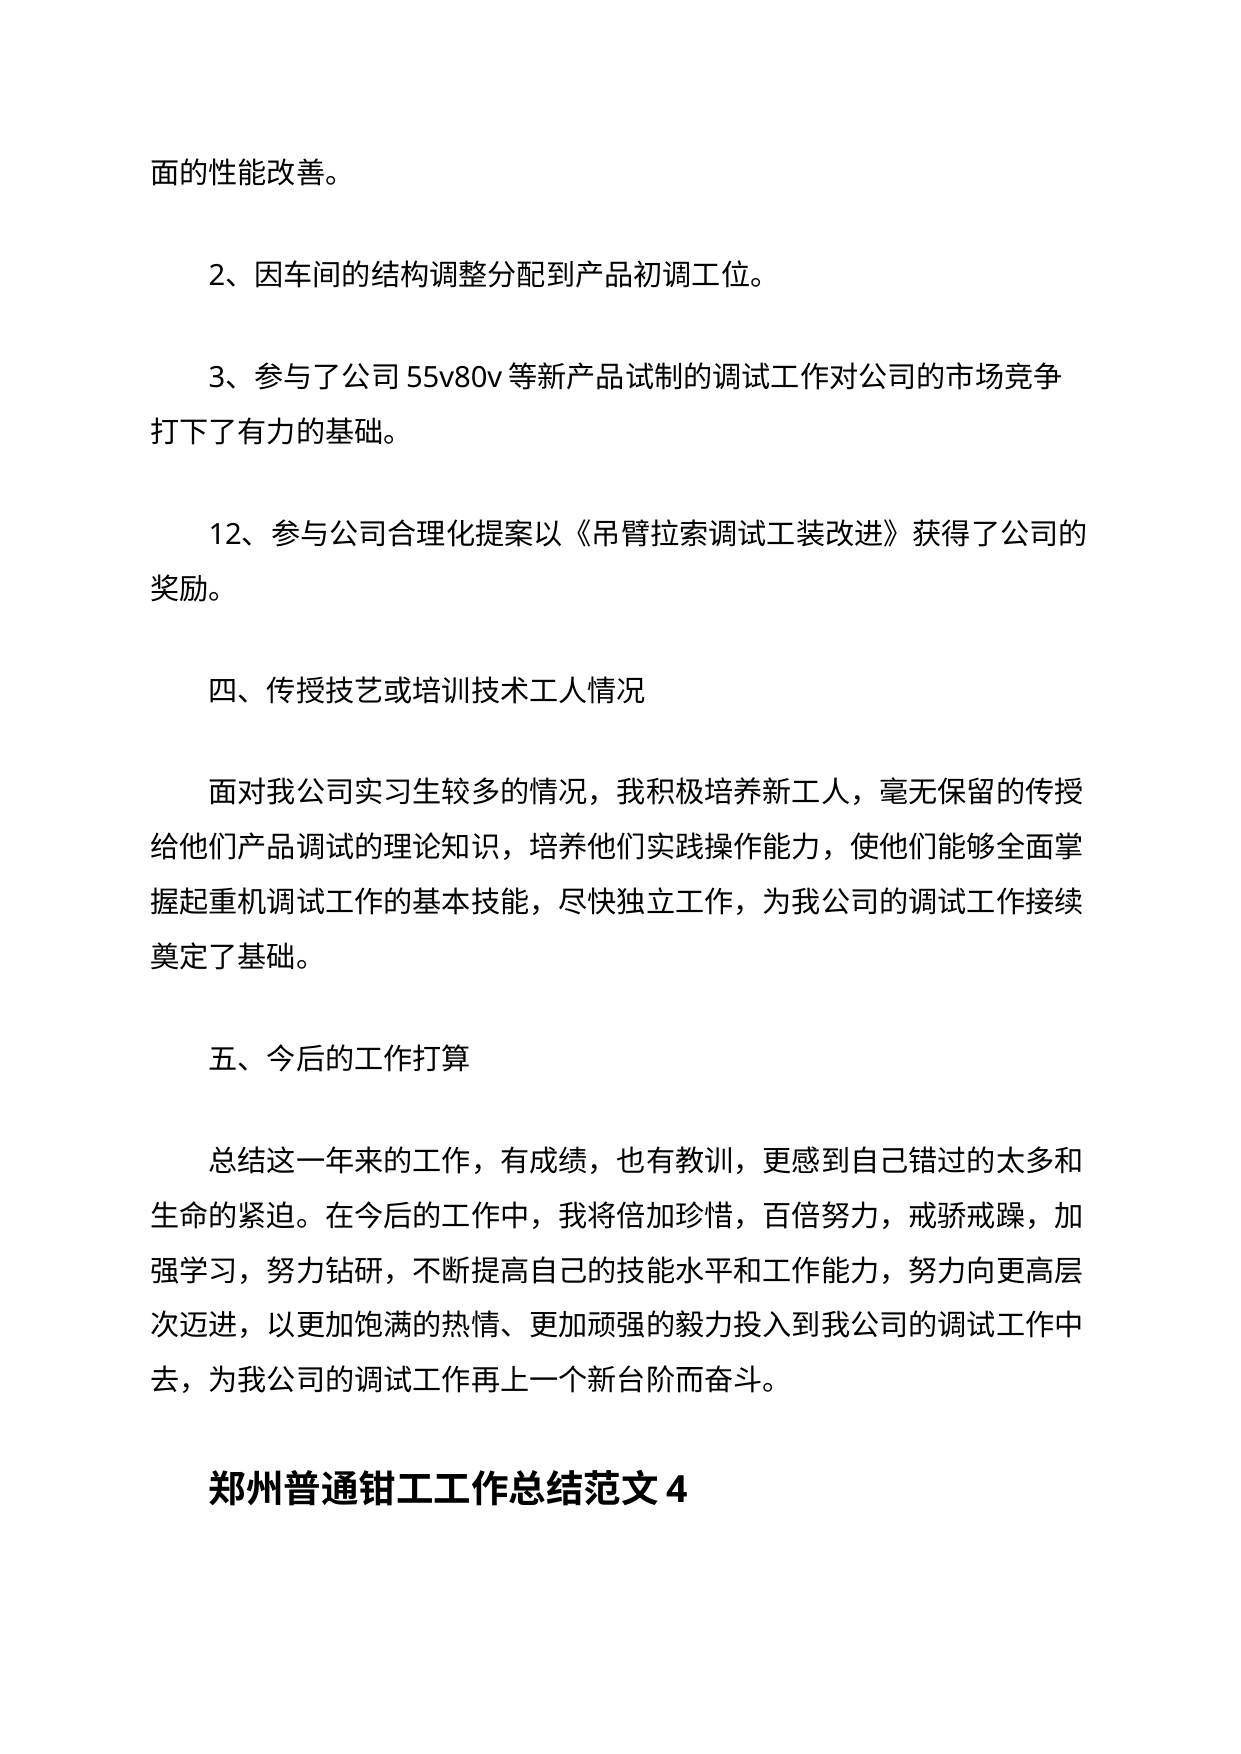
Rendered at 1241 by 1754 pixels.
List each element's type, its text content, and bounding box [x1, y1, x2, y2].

text 四、传授技艺或培训技术工人情况 [150, 667, 1090, 709]
text 总结这一年来的工作，有成绩，也有教训，更感到自己错过的太多和生命的紧迫。在今后的工作中，我将倍加珍惜，百倍努力，戒骄戒躁，加强学习，努力钻研，不断提高自己的技能水平和工作能力，努力向更高层次迈进，以更加饱满的热情、更加顽强的毅力投入到我公司的调试工作中去，为我公司的调试工作再上一个新台阶而奋斗。 [150, 1137, 1090, 1399]
text 3、参与了公司55v80v等新产品试制的调试工作对公司的市场竞争打下了有力的基础。 [150, 354, 1090, 451]
text 12、参与公司合理化提案以《吊臂拉索调试工装改进》获得了公司的奖励。 [150, 511, 1090, 608]
text 面对我公司实习生较多的情况，我积极培养新工人，毫无保留的传授给他们产品调试的理论知识，培养他们实践操作能力，使他们能够全面掌握起重机调试工作的基本技能，尽快独立工作，为我公司的调试工作接续奠定了基础。 [150, 769, 1090, 976]
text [150, 150, 1090, 192]
text 郑州普通钳工工作总结范文4 [150, 1459, 1090, 1513]
text 五、今后的工作打算 [150, 1036, 1090, 1078]
text 2、因车间的结构调整分配到产品初调工位。 [150, 252, 1090, 294]
